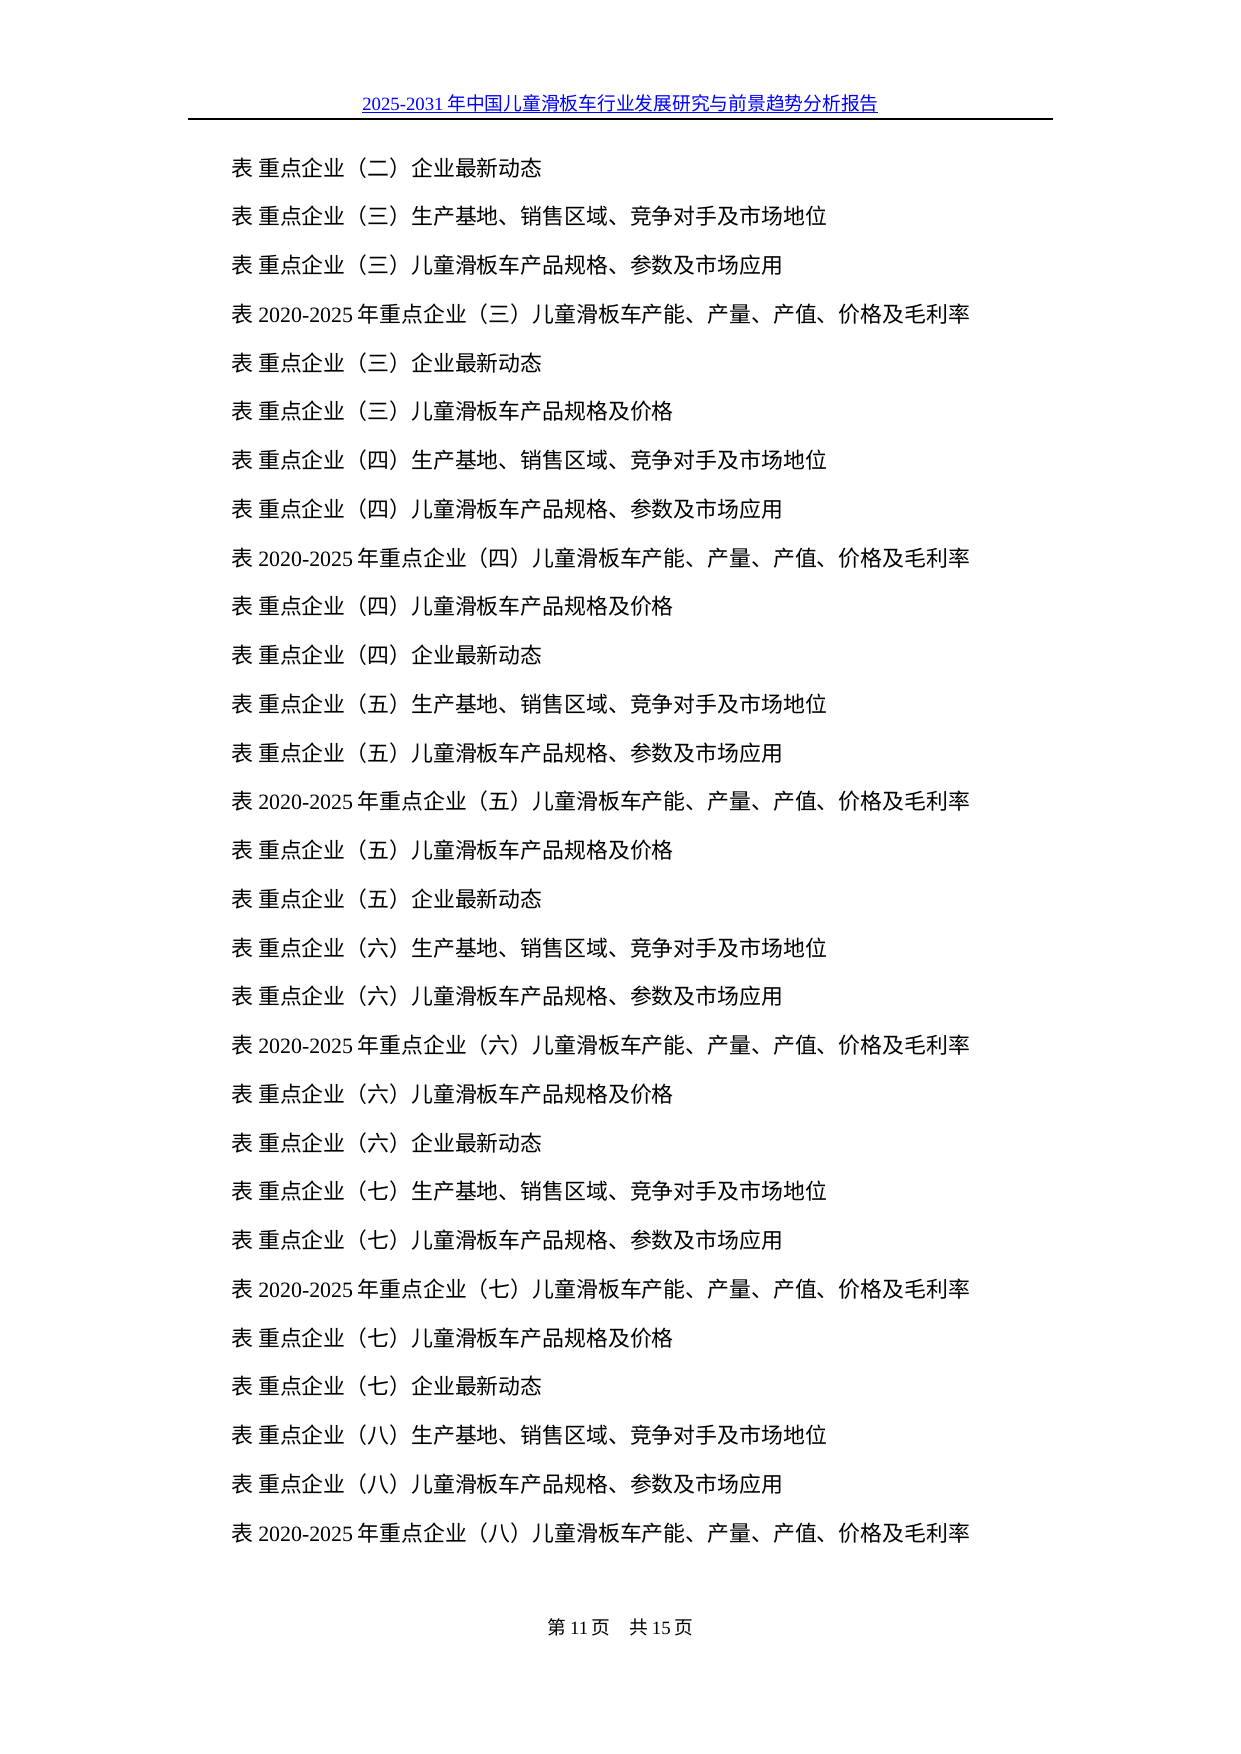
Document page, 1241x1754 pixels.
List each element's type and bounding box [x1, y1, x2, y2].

text [187, 150, 1053, 1548]
